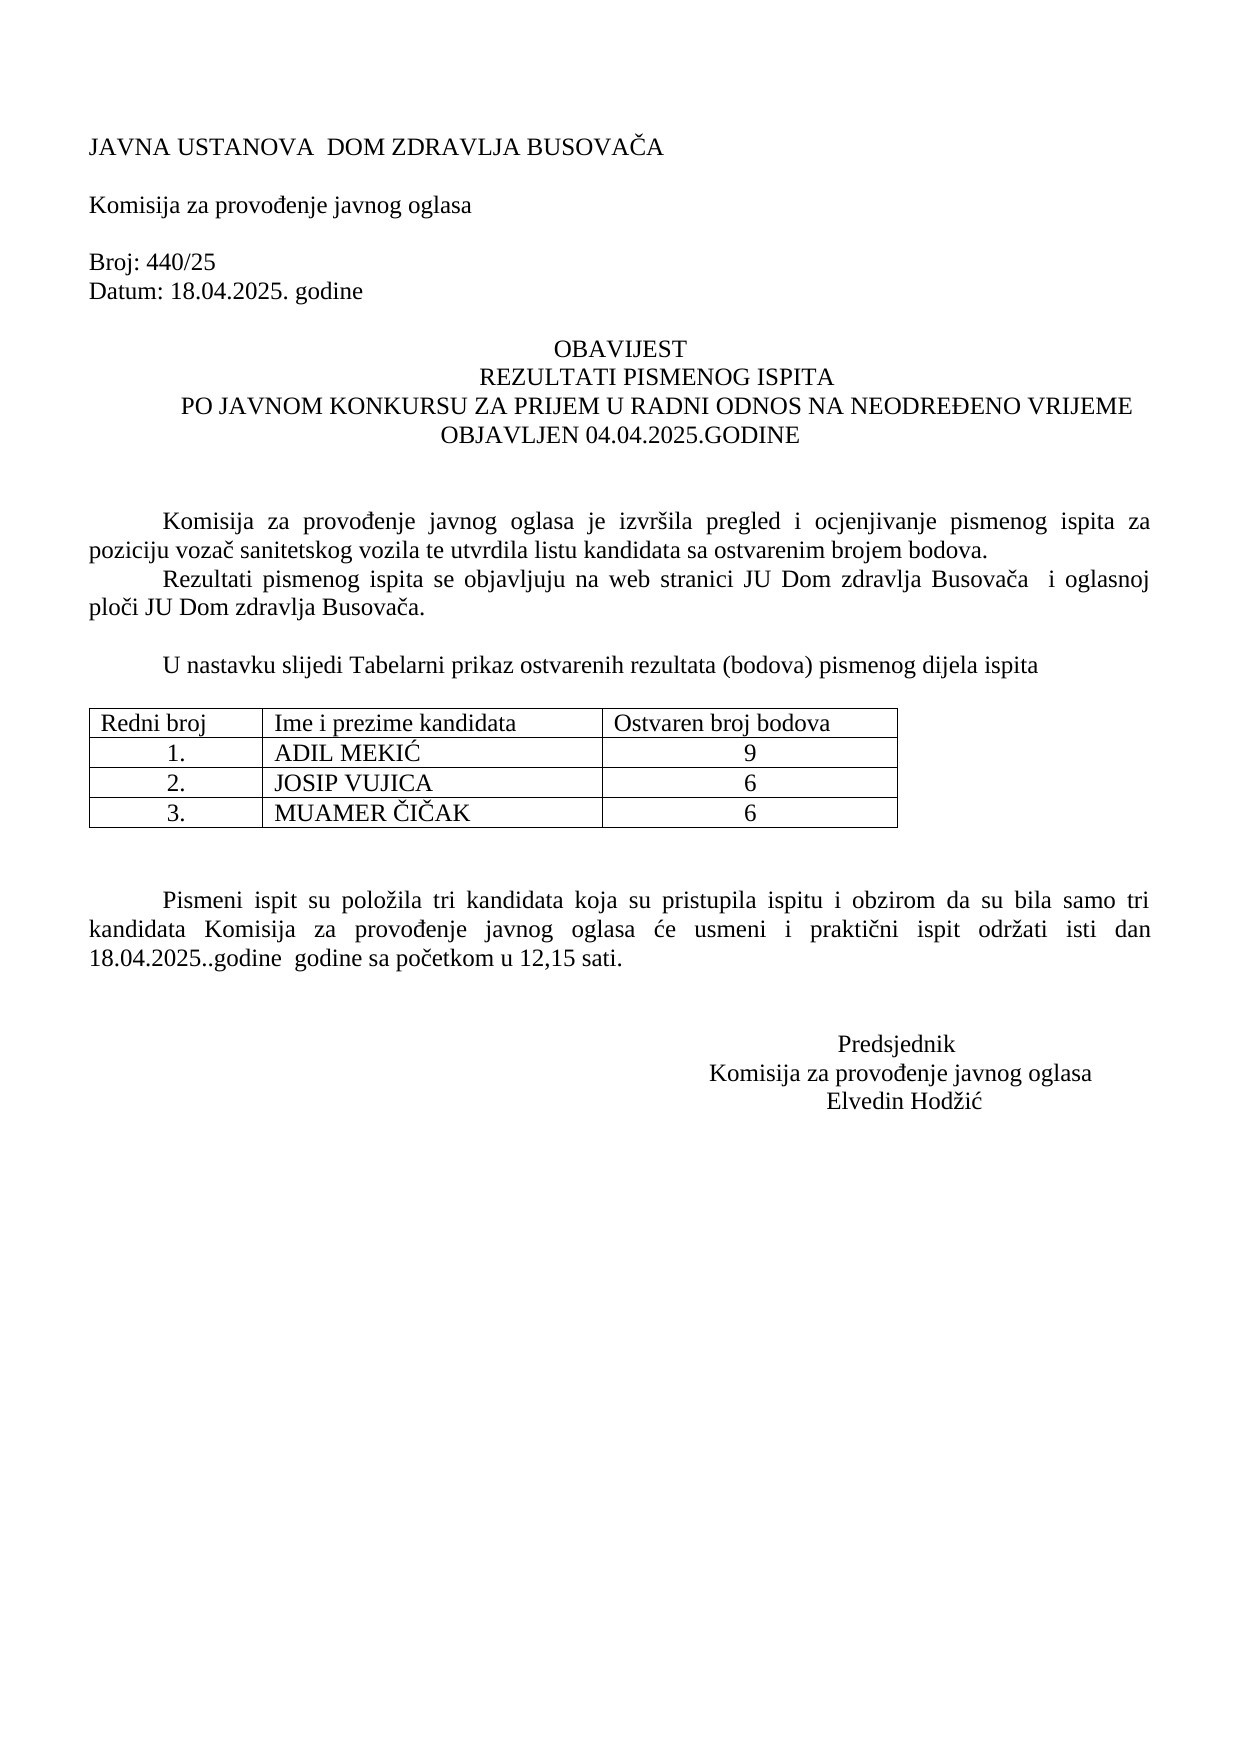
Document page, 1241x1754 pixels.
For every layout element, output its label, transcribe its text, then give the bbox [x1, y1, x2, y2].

text Komisija za provođenje javnog oglasa [89, 190, 1152, 219]
text Komisija za provođenje javnog oglasa je izvršila pregled i ocjenjivanje pismenog ispita za poziciju vozač sanitetskog vozila te utvrdila listu kandidata sa ostvarenim brojem bodova. [89, 506, 1152, 564]
table_cell JOSIP VUJICA [263, 768, 602, 797]
text Pismeni ispit su položila tri kandidata koja su pristupila ispitu i obzirom da su bila samo tri kandidata Komisija za provođenje javnog oglasa će usmeni i praktični ispit održati isti dan 18.04.2025..godine godine sa početkom u 12,15 sati. [89, 885, 1152, 971]
text Broj: 440/25 [89, 247, 1152, 276]
table_cell 9 [603, 738, 897, 767]
table_cell MUAMER ČIČAK [263, 798, 602, 827]
table_cell 6 [603, 798, 897, 827]
text Komisija za provođenje javnog oglasa [89, 1058, 1152, 1086]
text PO JAVNOM KONKURSU ZA PRIJEM U RADNI ODNOS NA NEODREĐENO VRIJEME OBJAVLJEN 04.04.2025.GODINE [89, 391, 1152, 449]
text REZULTATI PISMENOG ISPITA [89, 362, 1152, 391]
table_cell 6 [603, 768, 897, 797]
text Datum: 18.04.2025. godine [89, 276, 1152, 305]
text U nastavku slijedi Tabelarni prikaz ostvarenih rezultata (bodova) pismenog dijela ispita [89, 650, 1152, 679]
text Elvedin Hodžić [89, 1086, 1152, 1115]
table_cell ADIL MEKIĆ [263, 738, 602, 767]
table_header Ostvaren broj bodova [603, 709, 897, 737]
table_cell 1. [90, 738, 262, 767]
text JAVNA USTANOVA DOM ZDRAVLJA BUSOVAČA [89, 132, 1152, 161]
table_header Ime i prezime kandidata [263, 709, 602, 737]
text Predsjednik [89, 1029, 1152, 1058]
text Rezultati pismenog ispita se objavljuju na web stranici JU Dom zdravlja Busovača i oglasnoj ploči JU Dom zdravlja Busovača. [89, 564, 1152, 621]
table_header Redni broj [90, 709, 262, 737]
text OBAVIJEST [89, 334, 1152, 362]
table_cell 3. [90, 798, 262, 827]
table_cell 2. [90, 768, 262, 797]
